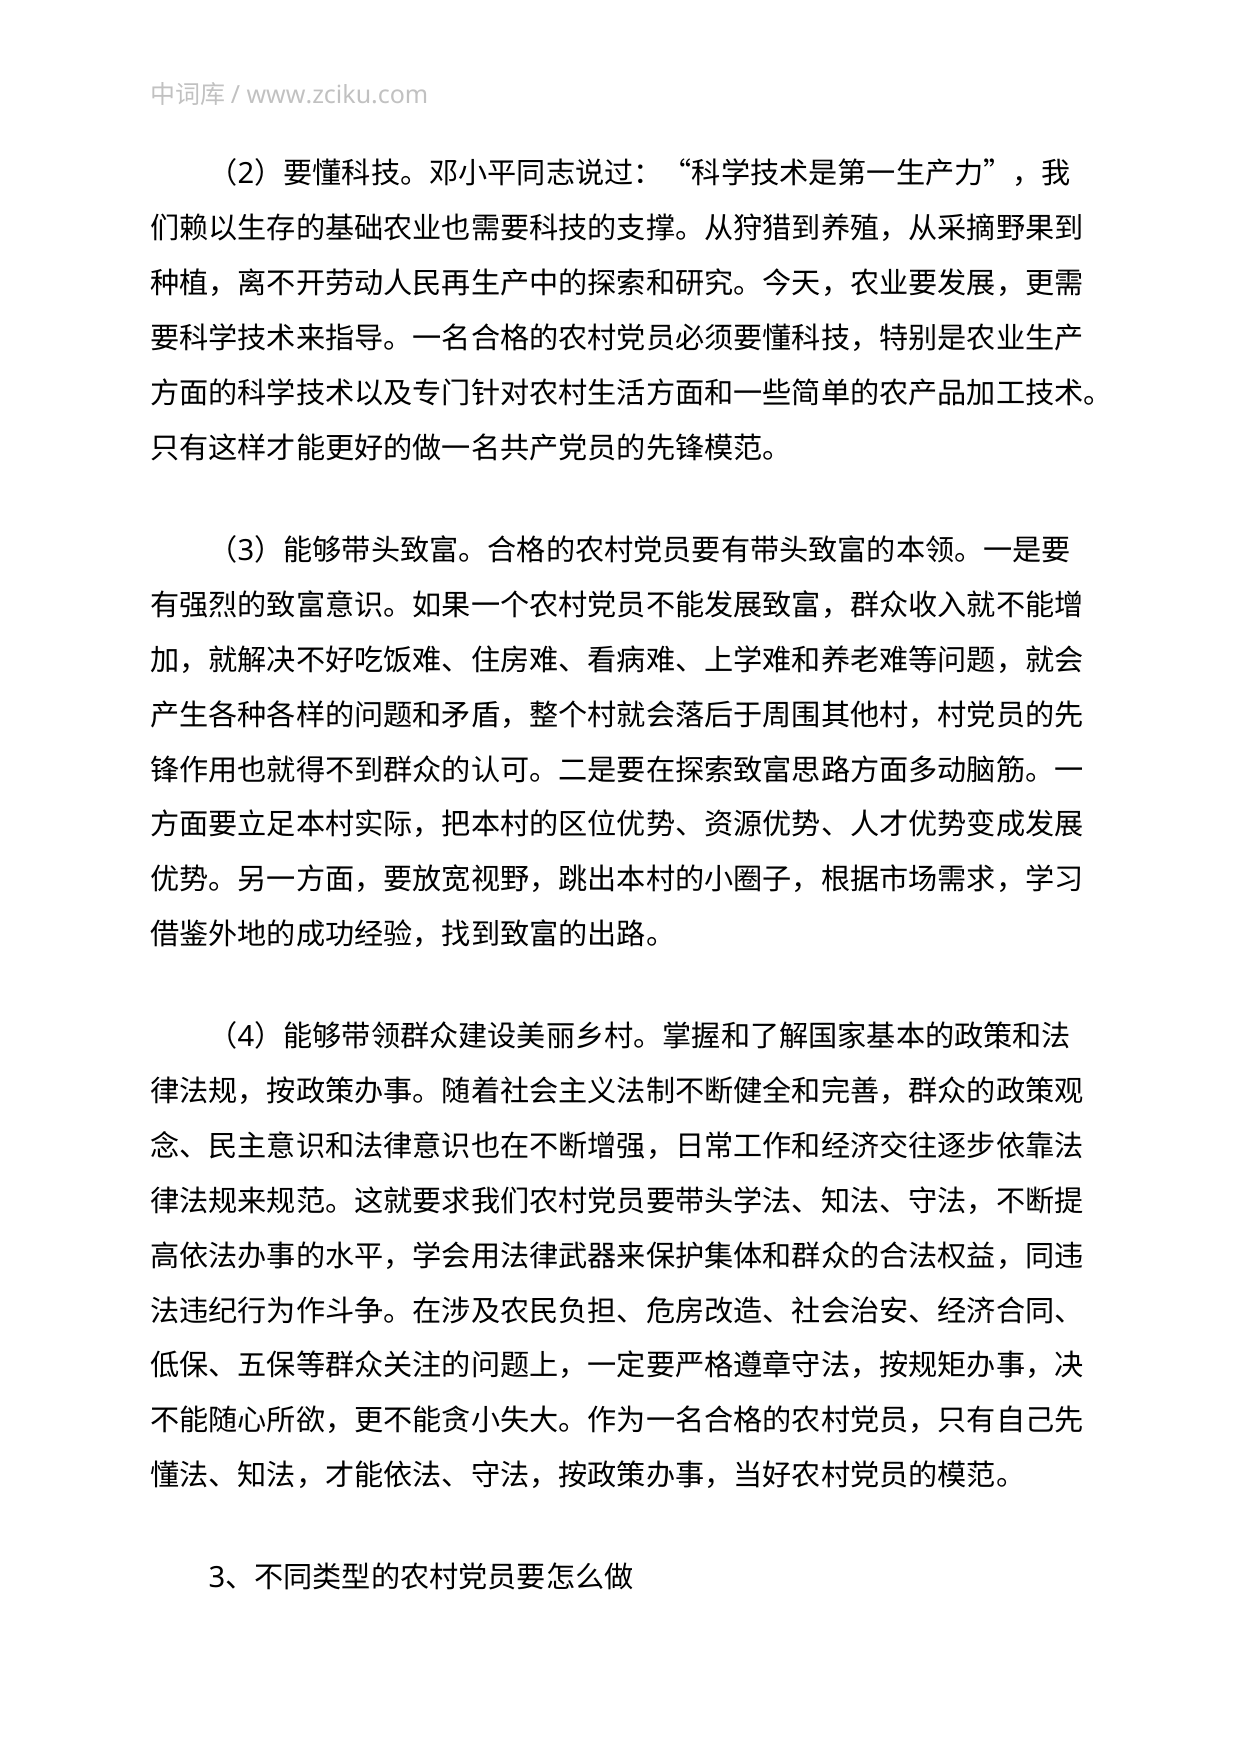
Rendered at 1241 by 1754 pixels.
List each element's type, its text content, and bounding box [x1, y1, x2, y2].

text （2）要懂科技。邓小平同志说过：“科学技术是第一生产力”，我们赖以生存的基础农业也需要科技的支撑。从狩猎到养殖，从采摘野果到种植，离不开劳动人民再生产中的探索和研究。今天，农业要发展，更需要科学技术来指导。一名合格的农村党员必须要懂科技，特别是农业生产方面的科学技术以及专门针对农村生活方面和一些简单的农产品加工技术。只有这样才能更好的做一名共产党员的先锋模范。 [150, 150, 1090, 467]
text （3）能够带头致富。合格的农村党员要有带头致富的本领。一是要有强烈的致富意识。如果一个农村党员不能发展致富，群众收入就不能增加，就解决不好吃饭难、住房难、看病难、上学难和养老难等问题，就会产生各种各样的问题和矛盾，整个村就会落后于周围其他村，村党员的先锋作用也就得不到群众的认可。二是要在探索致富思路方面多动脑筋。一方面要立足本村实际，把本村的区位优势、资源优势、人才优势变成发展优势。另一方面，要放宽视野，跳出本村的小圈子，根据市场需求，学习借鉴外地的成功经验，找到致富的出路。 [150, 526, 1090, 953]
text 3、不同类型的农村党员要怎么做 [150, 1553, 1090, 1596]
text （4）能够带领群众建设美丽乡村。掌握和了解国家基本的政策和法律法规，按政策办事。随着社会主义法制不断健全和完善，群众的政策观念、民主意识和法律意识也在不断增强，日常工作和经济交往逐步依靠法律法规来规范。这就要求我们农村党员要带头学法、知法、守法，不断提高依法办事的水平，学会用法律武器来保护集体和群众的合法权益，同违法违纪行为作斗争。在涉及农民负担、危房改造、社会治安、经济合同、低保、五保等群众关注的问题上，一定要严格遵章守法，按规矩办事，决不能随心所欲，更不能贪小失大。作为一名合格的农村党员，只有自己先懂法、知法，才能依法、守法，按政策办事，当好农村党员的模范。 [150, 1012, 1090, 1494]
